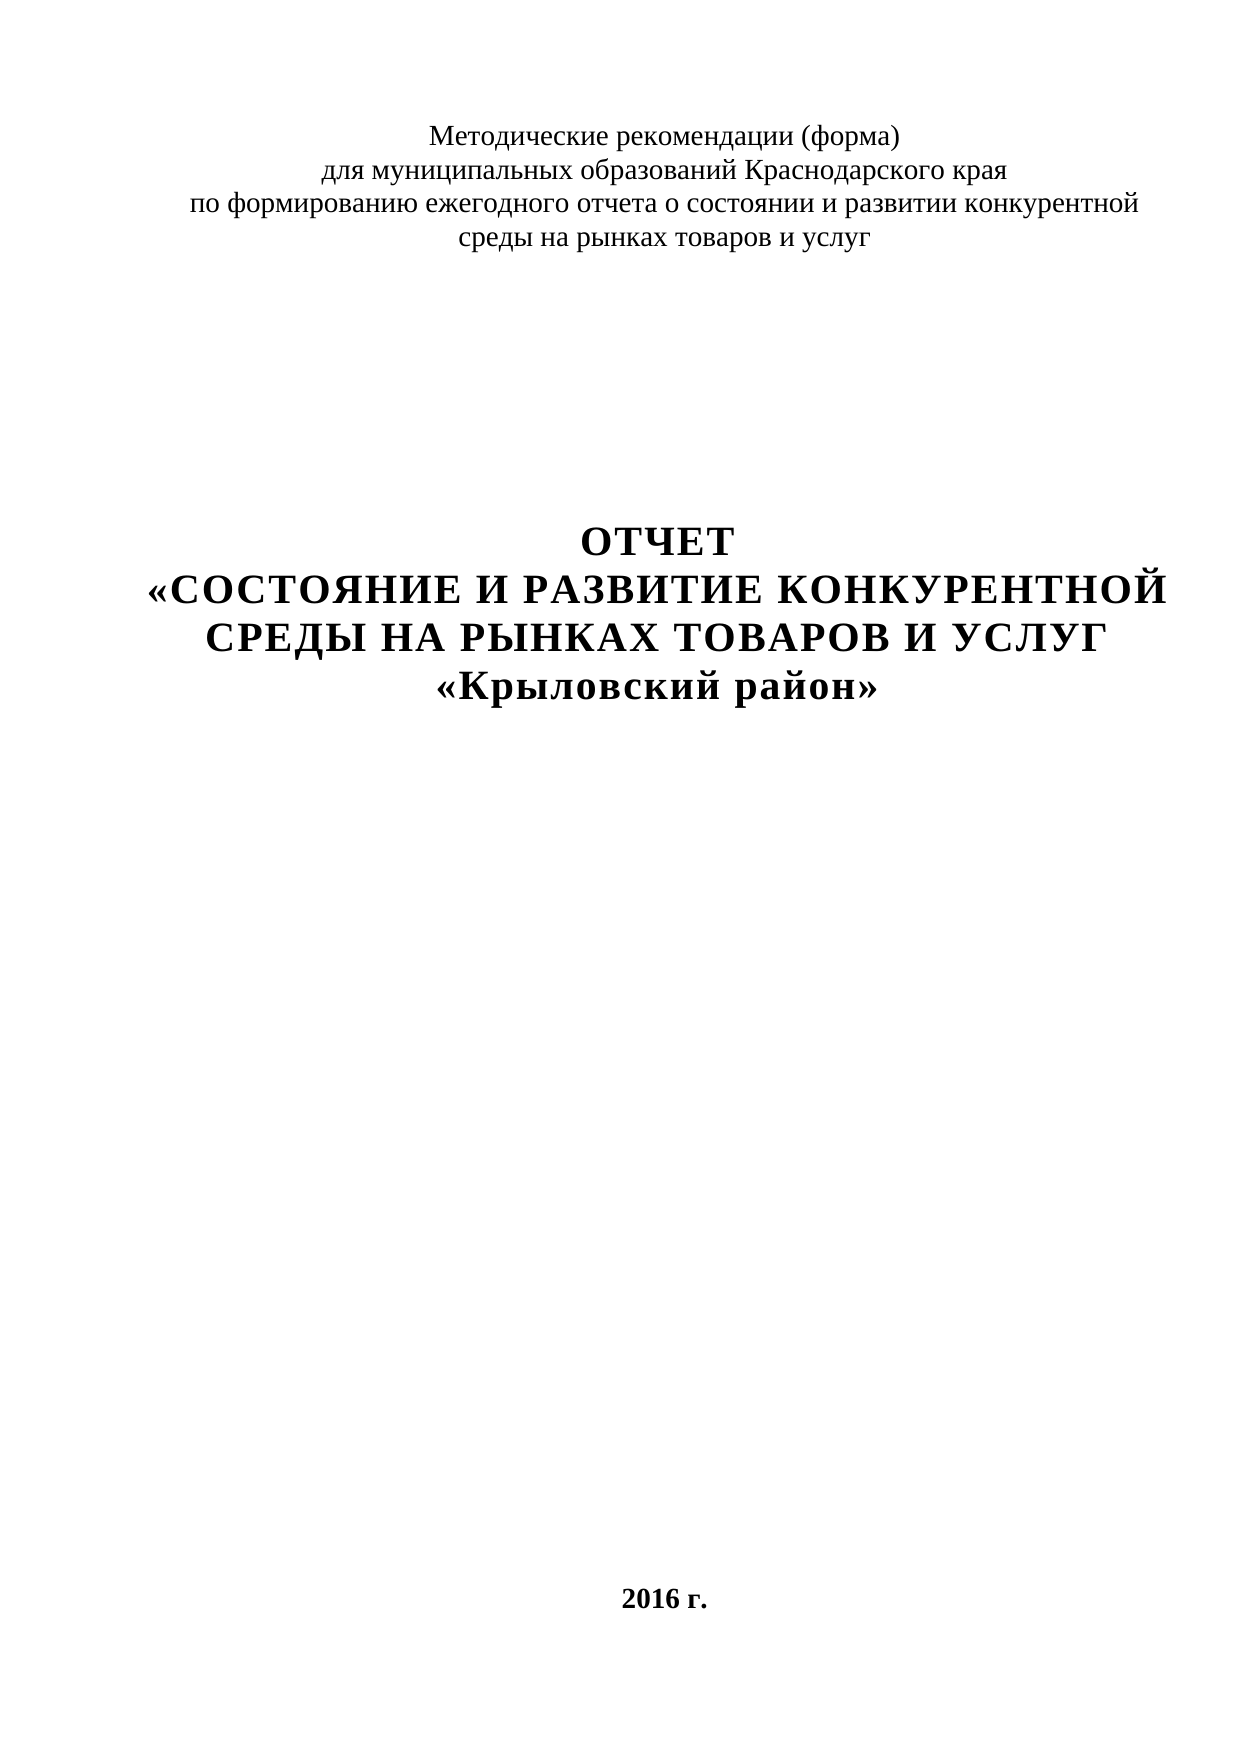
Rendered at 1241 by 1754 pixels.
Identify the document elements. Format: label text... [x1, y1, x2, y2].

text для муниципальных образований Краснодарского края [177, 152, 1152, 185]
text ОТЧЕТ [133, 516, 1181, 564]
text «СОСТОЯНИЕ И РАЗВИТИЕ КОНКУРЕНТНОЙ СРЕДЫ НА РЫНКАХ ТОВАРОВ И УСЛУГ «Крыловский район» [133, 564, 1181, 708]
text по формированию ежегодного отчета о состоянии и развитии конкурентной среды на рынках товаров и услуг [177, 185, 1152, 252]
text 2016 г. [177, 1581, 1152, 1615]
text Методические рекомендации (форма) [177, 118, 1152, 152]
